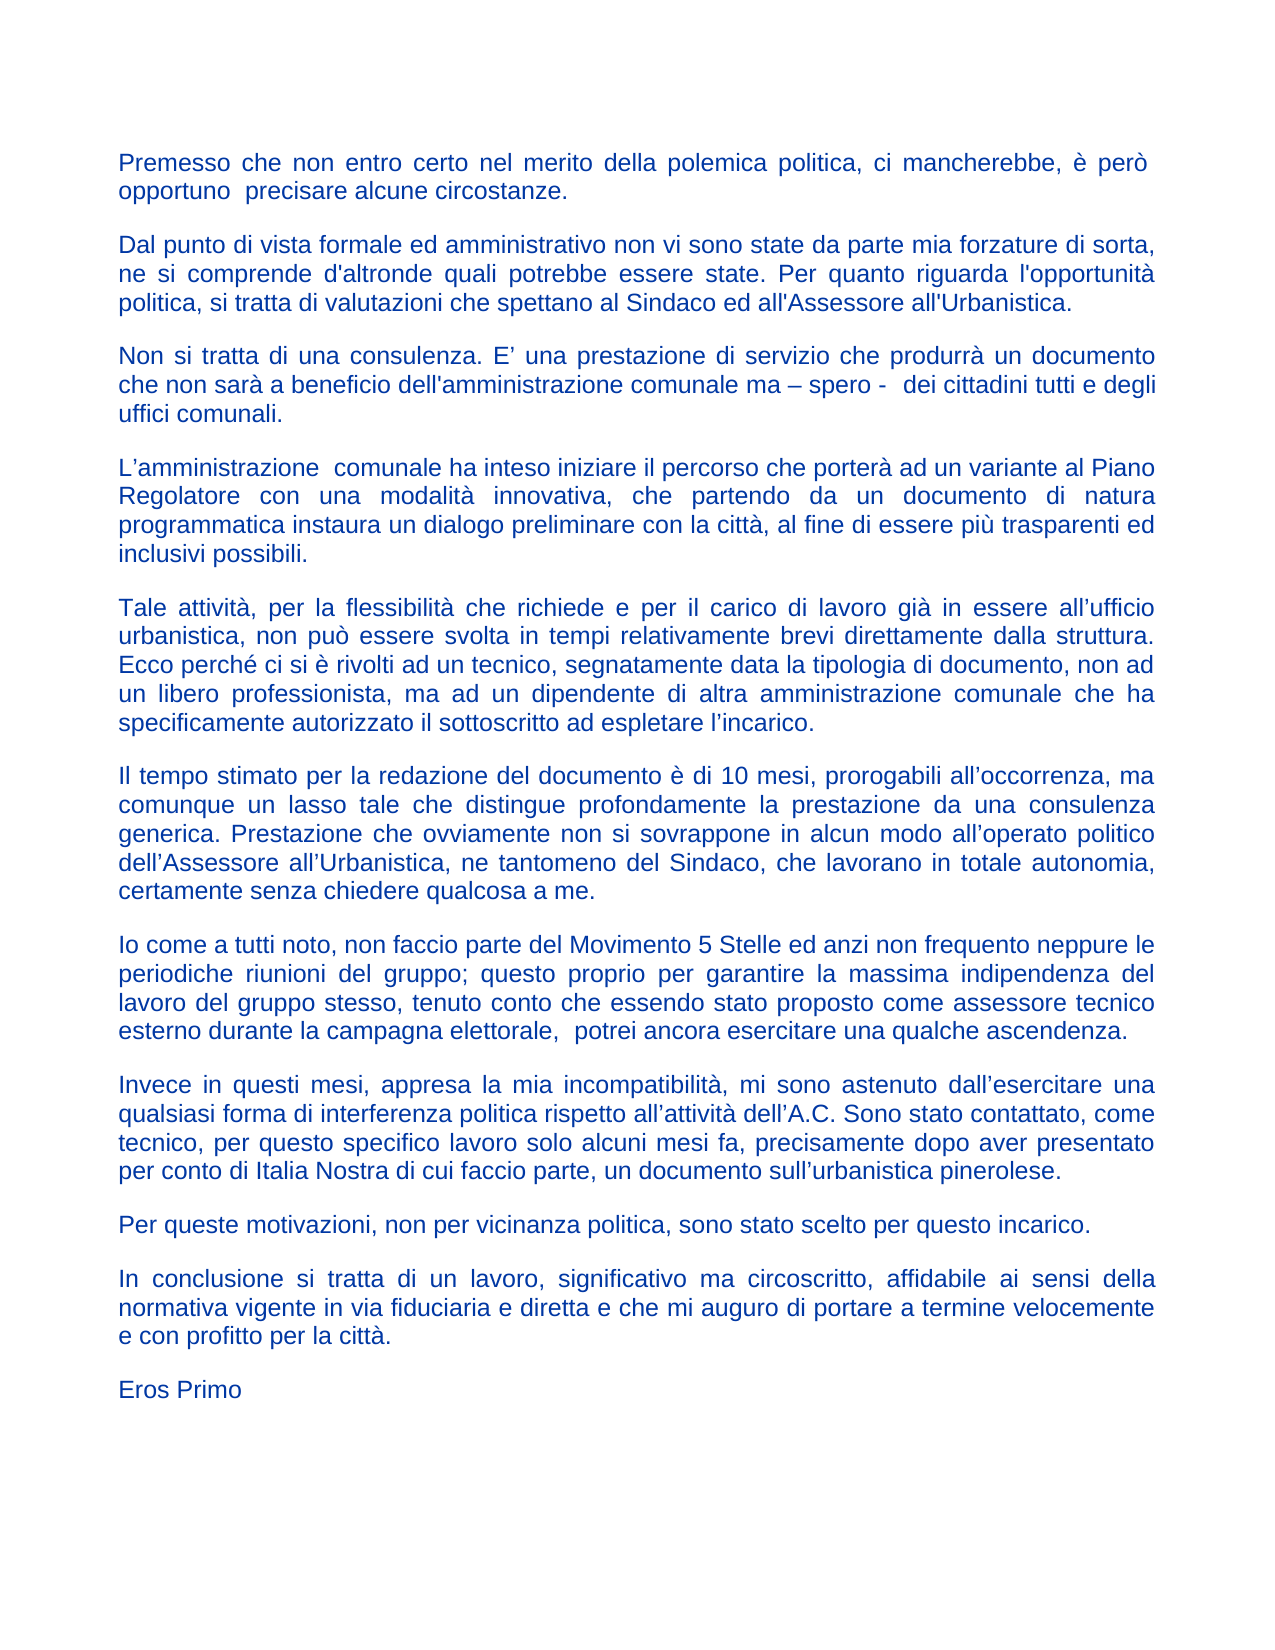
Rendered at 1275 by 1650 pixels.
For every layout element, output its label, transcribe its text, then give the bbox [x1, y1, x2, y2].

text L’amministrazione comunale ha inteso iniziare il percorso che porterà ad un variante al Piano Regolatore con una modalità innovativa, che partendo da un documento di natura programmatica instaura un dialogo preliminare con la città, al fine di essere più trasparenti ed inclusivi possibili. [118, 453, 1157, 568]
text Per queste motivazioni, non per vicinanza politica, sono stato scelto per questo incarico. [118, 1210, 1157, 1239]
text In conclusione si tratta di un lavoro, significativo ma circoscritto, affidabile ai sensi della normativa vigente in via fiduciaria e diretta e che mi auguro di portare a termine velocemente e con profitto per la città. [118, 1264, 1157, 1350]
text Io come a tutti noto, non faccio parte del Movimento 5 Stelle ed anzi non frequento neppure le periodiche riunioni del gruppo; questo proprio per garantire la massima indipendenza del lavoro del gruppo stesso, tenuto conto che essendo stato proposto come assessore tecnico esterno durante la campagna elettorale, potrei ancora esercitare una qualche ascendenza. [118, 930, 1157, 1045]
text Eros Primo [118, 1375, 1157, 1404]
text Il tempo stimato per la redazione del documento è di 10 mesi, prorogabili all’occorrenza, ma comunque un lasso tale che distingue profondamente la prestazione da una consulenza generica. Prestazione che ovviamente non si sovrappone in alcun modo all’operato politico dell’Assessore all’Urbanistica, ne tantomeno del Sindaco, che lavorano in totale autonomia, certamente senza chiedere qualcosa a me. [118, 761, 1157, 905]
text Invece in questi mesi, appresa la mia incompatibilità, mi sono astenuto dall’esercitare una qualsiasi forma di interferenza politica rispetto all’attività dell’A.C. Sono stato contattato, come tecnico, per questo specifico lavoro solo alcuni mesi fa, precisamente dopo aver presentato per conto di Italia Nostra di cui faccio parte, un documento sull’urbanistica pinerolese. [118, 1070, 1157, 1185]
text Tale attività, per la flessibilità che richiede e per il carico di lavoro già in essere all’ufficio urbanistica, non può essere svolta in tempi relativamente brevi direttamente dalla struttura. Ecco perché ci si è rivolti ad un tecnico, segnatamente data la tipologia di documento, non ad un libero professionista, ma ad un dipendente di altra amministrazione comunale che ha specificamente autorizzato il sottoscritto ad espletare l’incarico. [118, 593, 1157, 736]
text Premesso che non entro certo nel merito della polemica politica, ci mancherebbe, è però opportuno precisare alcune circostanze. [118, 148, 1157, 205]
text Non si tratta di una consulenza. E’ una prestazione di servizio che produrrà un documento che non sarà a beneficio dell'amministrazione comunale ma – spero - dei cittadini tutti e degli uffici comunali. [118, 341, 1157, 428]
text Dal punto di vista formale ed amministrativo non vi sono state da parte mia forzature di sorta, ne si comprende d'altronde quali potrebbe essere state. Per quanto riguarda l'opportunità politica, si tratta di valutazioni che spettano al Sindaco ed all'Assessore all'Urbanistica. [118, 230, 1157, 316]
